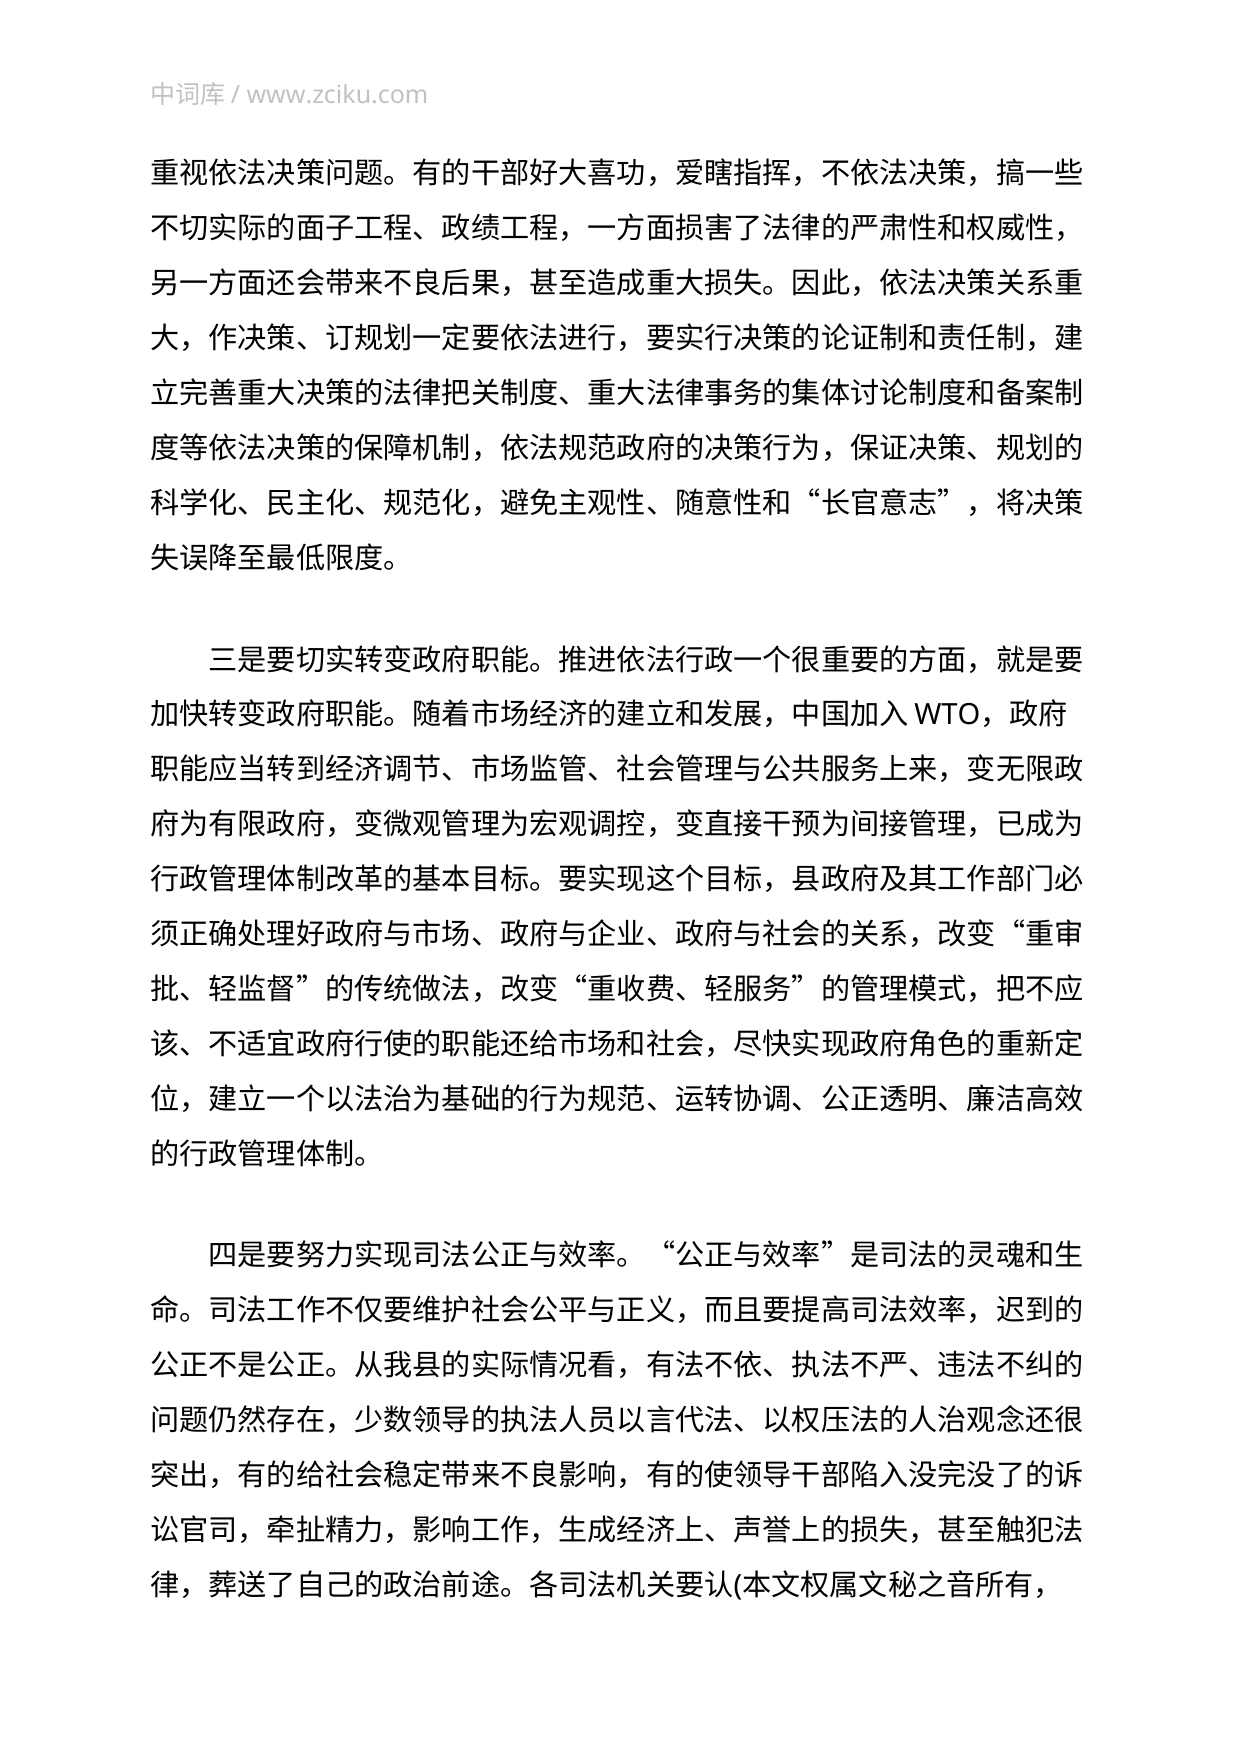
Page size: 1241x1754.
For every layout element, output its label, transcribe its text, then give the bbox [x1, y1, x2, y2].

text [150, 150, 1090, 577]
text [150, 1232, 1090, 1604]
text 三是要切实转变政府职能。推进依法行政一个很重要的方面，就是要加快转变政府职能。随着市场经济的建立和发展，中国加入WTO，政府职能应当转到经济调节、市场监管、社会管理与公共服务上来，变无限政府为有限政府，变微观管理为宏观调控，变直接干预为间接管理，已成为行政管理体制改革的基本目标。要实现这个目标，县政府及其工作部门必须正确处理好政府与市场、政府与企业、政府与社会的关系，改变“重审批、轻监督”的传统做法，改变“重收费、轻服务”的管理模式，把不应该、不适宜政府行使的职能还给市场和社会，尽快实现政府角色的重新定位，建立一个以法治为基础的行为规范、运转协调、公正透明、廉洁高效的行政管理体制。 [150, 636, 1090, 1172]
